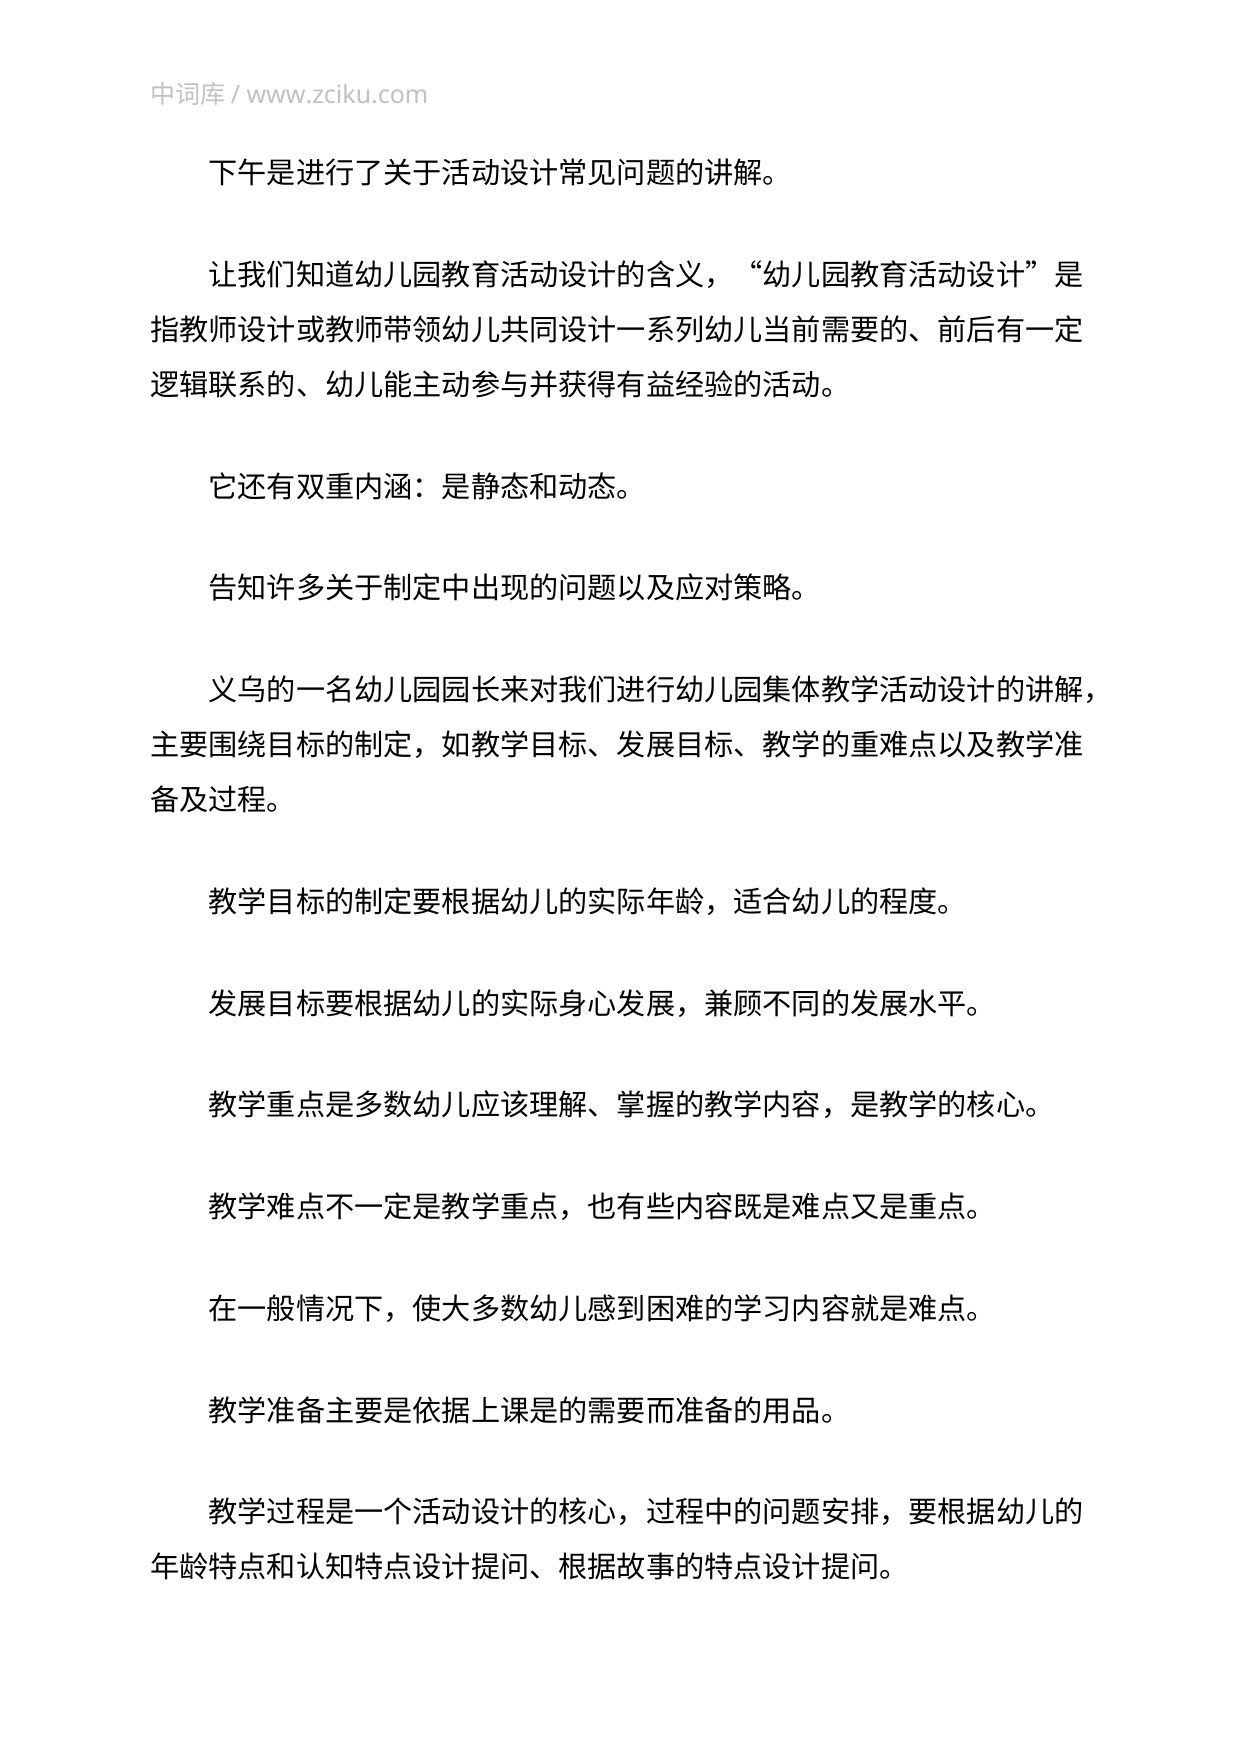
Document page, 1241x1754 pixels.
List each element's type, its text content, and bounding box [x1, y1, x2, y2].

text 教学目标的制定要根据幼儿的实际年龄，适合幼儿的程度。 [150, 878, 1090, 921]
text 义乌的一名幼儿园园长来对我们进行幼儿园集体教学活动设计的讲解，主要围绕目标的制定，如教学目标、发展目标、教学的重难点以及教学准备及过程。 [150, 667, 1090, 819]
text 发展目标要根据幼儿的实际身心发展，兼顾不同的发展水平。 [150, 980, 1090, 1022]
text 下午是进行了关于活动设计常见问题的讲解。 [150, 150, 1090, 192]
text 教学过程是一个活动设计的核心，过程中的问题安排，要根据幼儿的年龄特点和认知特点设计提问、根据故事的特点设计提问。 [150, 1489, 1090, 1586]
text 教学难点不一定是教学重点，也有些内容既是难点又是重点。 [150, 1184, 1090, 1226]
text 告知许多关于制定中出现的问题以及应对策略。 [150, 565, 1090, 607]
text 在一般情况下，使大多数幼儿感到困难的学习内容就是难点。 [150, 1286, 1090, 1328]
text 教学重点是多数幼儿应该理解、掌握的教学内容，是教学的核心。 [150, 1082, 1090, 1124]
text 让我们知道幼儿园教育活动设计的含义，“幼儿园教育活动设计”是指教师设计或教师带领幼儿共同设计一系列幼儿当前需要的、前后有一定逻辑联系的、幼儿能主动参与并获得有益经验的活动。 [150, 252, 1090, 404]
text 它还有双重内涵：是静态和动态。 [150, 463, 1090, 506]
text 教学准备主要是依据上课是的需要而准备的用品。 [150, 1387, 1090, 1429]
